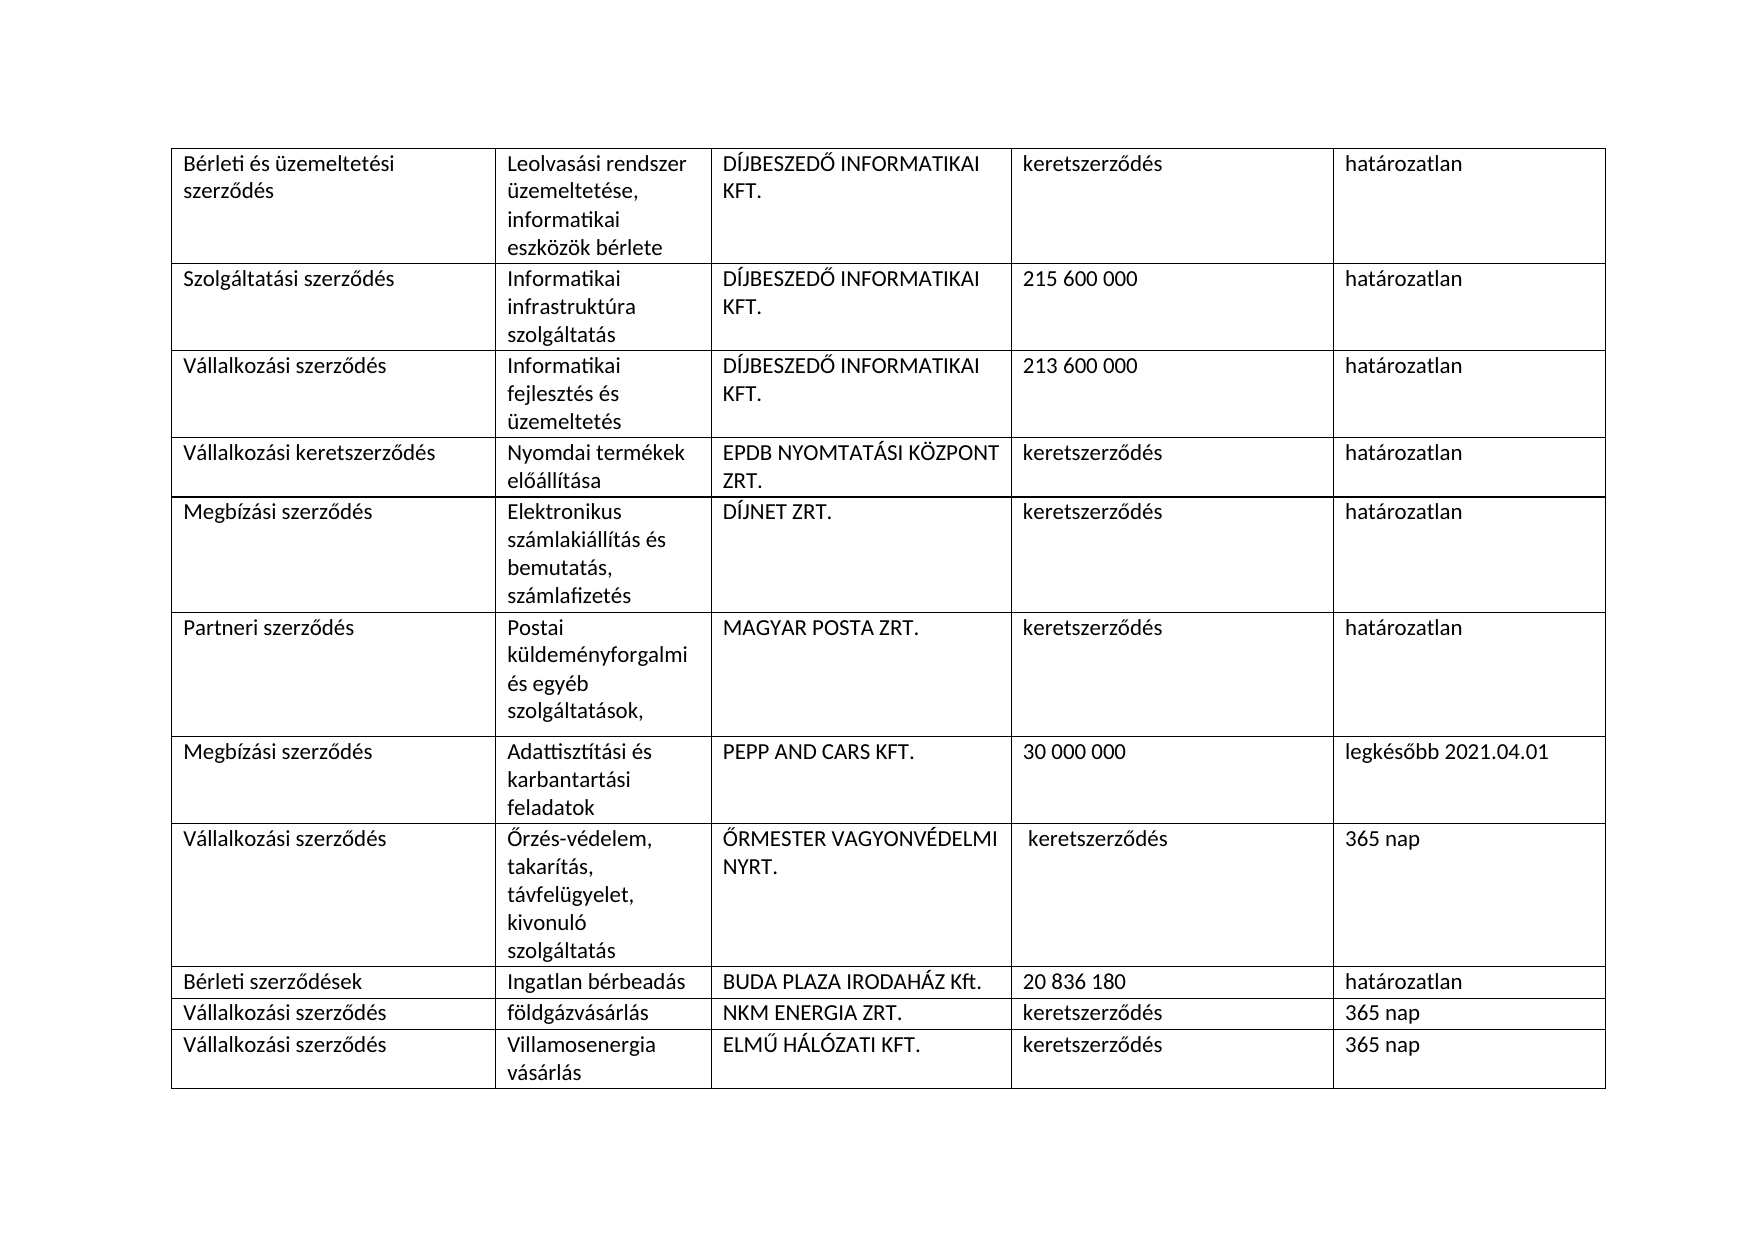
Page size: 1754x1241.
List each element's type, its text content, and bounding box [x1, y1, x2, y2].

table_cell Postai küldeményforgalmi és egyéb szolgáltatások, [496, 613, 711, 736]
table_cell PEPP AND CARS KFT. [712, 737, 1011, 823]
table_cell Vállalkozási keretszerződés [172, 438, 495, 496]
table_cell legkésőbb 2021.04.01 [1334, 737, 1605, 823]
table_cell Ingatlan bérbeadás [496, 967, 711, 997]
table_cell Adattisztítási és karbantartási feladatok [496, 737, 711, 823]
table_cell 30 000 000 [1012, 737, 1333, 823]
table_cell határozatlan [1334, 438, 1605, 496]
table_cell DÍJBESZEDŐ INFORMATIKAI KFT. [712, 149, 1011, 263]
table_cell Bérleti szerződések [172, 967, 495, 997]
table_cell ŐRMESTER VAGYONVÉDELMI NYRT. [712, 824, 1011, 966]
table_cell Megbízási szerződés [172, 498, 495, 612]
table_cell 365 nap [1334, 999, 1605, 1029]
table_cell határozatlan [1334, 149, 1605, 263]
table_cell határozatlan [1334, 613, 1605, 736]
table_cell NKM ENERGIA ZRT. [712, 999, 1011, 1029]
table_cell ELMŰ HÁLÓZATI KFT. [712, 1030, 1011, 1088]
table_cell határozatlan [1334, 351, 1605, 437]
table_cell Vállalkozási szerződés [172, 1030, 495, 1088]
table_cell 213 600 000 [1012, 351, 1333, 437]
table_cell határozatlan [1334, 264, 1605, 350]
table_cell 215 600 000 [1012, 264, 1333, 350]
table_cell keretszerződés [1012, 498, 1333, 612]
table_cell keretszerződés [1012, 149, 1333, 263]
table_cell 20 836 180 [1012, 967, 1333, 997]
table_cell Megbízási szerződés [172, 737, 495, 823]
table_cell keretszerződés [1012, 824, 1333, 966]
table_cell EPDB NYOMTATÁSI KÖZPONT ZRT. [712, 438, 1011, 496]
table_cell Informatikai fejlesztés és üzemeltetés [496, 351, 711, 437]
table_cell keretszerződés [1012, 613, 1333, 736]
table_cell keretszerződés [1012, 438, 1333, 496]
table_cell Bérleti és üzemeltetési szerződés [172, 149, 495, 263]
table_cell DÍJBESZEDŐ INFORMATIKAI KFT. [712, 264, 1011, 350]
table_cell Vállalkozási szerződés [172, 999, 495, 1029]
table_cell DÍJNET ZRT. [712, 498, 1011, 612]
table_cell Leolvasási rendszer üzemeltetése, informatikai eszközök bérlete [496, 149, 711, 263]
table_cell Nyomdai termékek előállítása [496, 438, 711, 496]
table_cell határozatlan [1334, 967, 1605, 997]
table_cell Szolgáltatási szerződés [172, 264, 495, 350]
table_cell földgázvásárlás [496, 999, 711, 1029]
table_cell Vállalkozási szerződés [172, 351, 495, 437]
table_cell Őrzés-védelem, takarítás, távfelügyelet, kivonuló szolgáltatás [496, 824, 711, 966]
table_cell Villamosenergia vásárlás [496, 1030, 711, 1088]
table_cell Elektronikus számlakiállítás és bemutatás, számlafizetés [496, 498, 711, 612]
table_cell Vállalkozási szerződés [172, 824, 495, 966]
table_cell BUDA PLAZA IRODAHÁZ Kft. [712, 967, 1011, 997]
table_cell keretszerződés [1012, 999, 1333, 1029]
table_cell Informatikai infrastruktúra szolgáltatás [496, 264, 711, 350]
table_cell DÍJBESZEDŐ INFORMATIKAI KFT. [712, 351, 1011, 437]
table_cell MAGYAR POSTA ZRT. [712, 613, 1011, 736]
table_cell 365 nap [1334, 1030, 1605, 1088]
table_cell 365 nap [1334, 824, 1605, 966]
table_cell határozatlan [1334, 498, 1605, 612]
table_cell keretszerződés [1012, 1030, 1333, 1088]
table_cell Partneri szerződés [172, 613, 495, 736]
